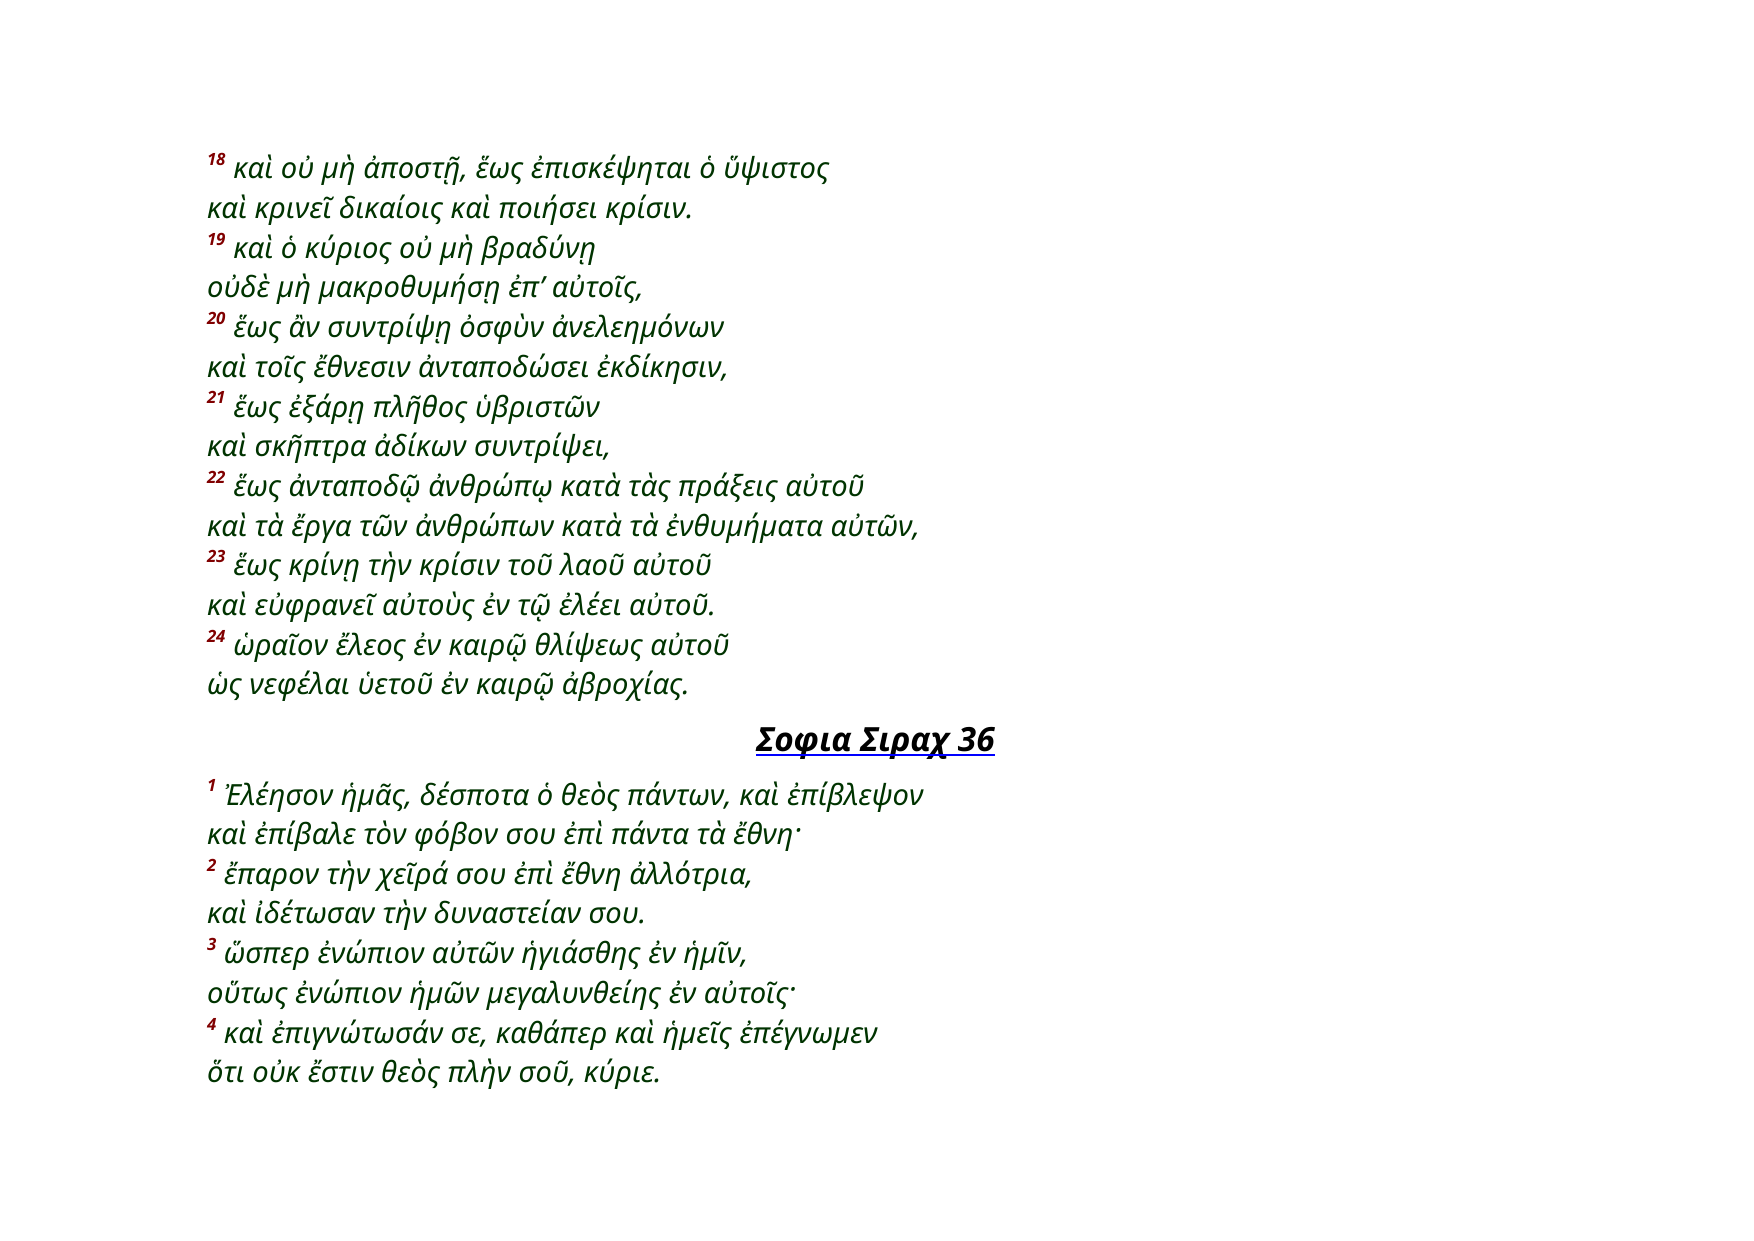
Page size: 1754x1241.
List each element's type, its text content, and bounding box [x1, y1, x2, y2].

text 23 ἕως κρίνῃ τὴν κρίσιν τοῦ λαοῦ αὐτοῦ καὶ εὐφρανεῖ αὐτοὺς ἐν τῷ ἐλέει αὐτοῦ. [207, 544, 1606, 624]
text 3 ὥσπερ ἐνώπιον αὐτῶν ἡγιάσθης ἐν ἡμῖν, οὕτως ἐνώπιον ἡμῶν μεγαλυνθείης ἐν αὐτοῖς· [207, 932, 1606, 1012]
text 19 καὶ ὁ κύριος οὐ μὴ βραδύνῃ οὐδὲ μὴ μακροθυμήσῃ ἐπ’ αὐτοῖς, [207, 227, 1606, 306]
text 21 ἕως ἐξάρῃ πλῆθος ὑβριστῶν καὶ σκῆπτρα ἀδίκων συντρίψει, [207, 386, 1606, 465]
text 4 καὶ ἐπιγνώτωσάν σε, καθάπερ καὶ ἡμεῖς ἐπέγνωμεν ὅτι οὐκ ἔστιν θεὸς πλὴν σοῦ, κύριε. [207, 1012, 1606, 1091]
text 1 Ἐλέησον ἡμᾶς, δέσποτα ὁ θεὸς πάντων, καὶ ἐπίβλεψον καὶ ἐπίβαλε τὸν φόβον σου ἐπὶ πάντα τὰ ἔθνη· [207, 774, 1606, 853]
text 18 καὶ οὐ μὴ ἀποστῇ, ἕως ἐπισκέψηται ὁ ὕψιστος καὶ κρινεῖ δικαίοις καὶ ποιήσει κρίσιν. [207, 148, 1606, 227]
text 20 ἕως ἂν συντρίψῃ ὀσφὺν ἀνελεημόνων καὶ τοῖς ἔθνεσιν ἀνταποδώσει ἐκδίκησιν, [207, 306, 1606, 386]
text 22 ἕως ἀνταποδῷ ἀνθρώπῳ κατὰ τὰς πράξεις αὐτοῦ καὶ τὰ ἔργα τῶν ἀνθρώπων κατὰ τὰ ἐνθυμήματα αὐτῶν, [207, 465, 1606, 544]
text 2 ἔπαρον τὴν χεῖρά σου ἐπὶ ἔθνη ἀλλότρια, καὶ ἰδέτωσαν τὴν δυναστείαν σου. [207, 853, 1606, 932]
text 24 ὡραῖον ἔλεος ἐν καιρῷ θλίψεως αὐτοῦ ὡς νεφέλαι ὑετοῦ ἐν καιρῷ ἀβροχίας. [207, 624, 1606, 703]
text Σοφια Σιραχ 36 [148, 716, 1606, 761]
